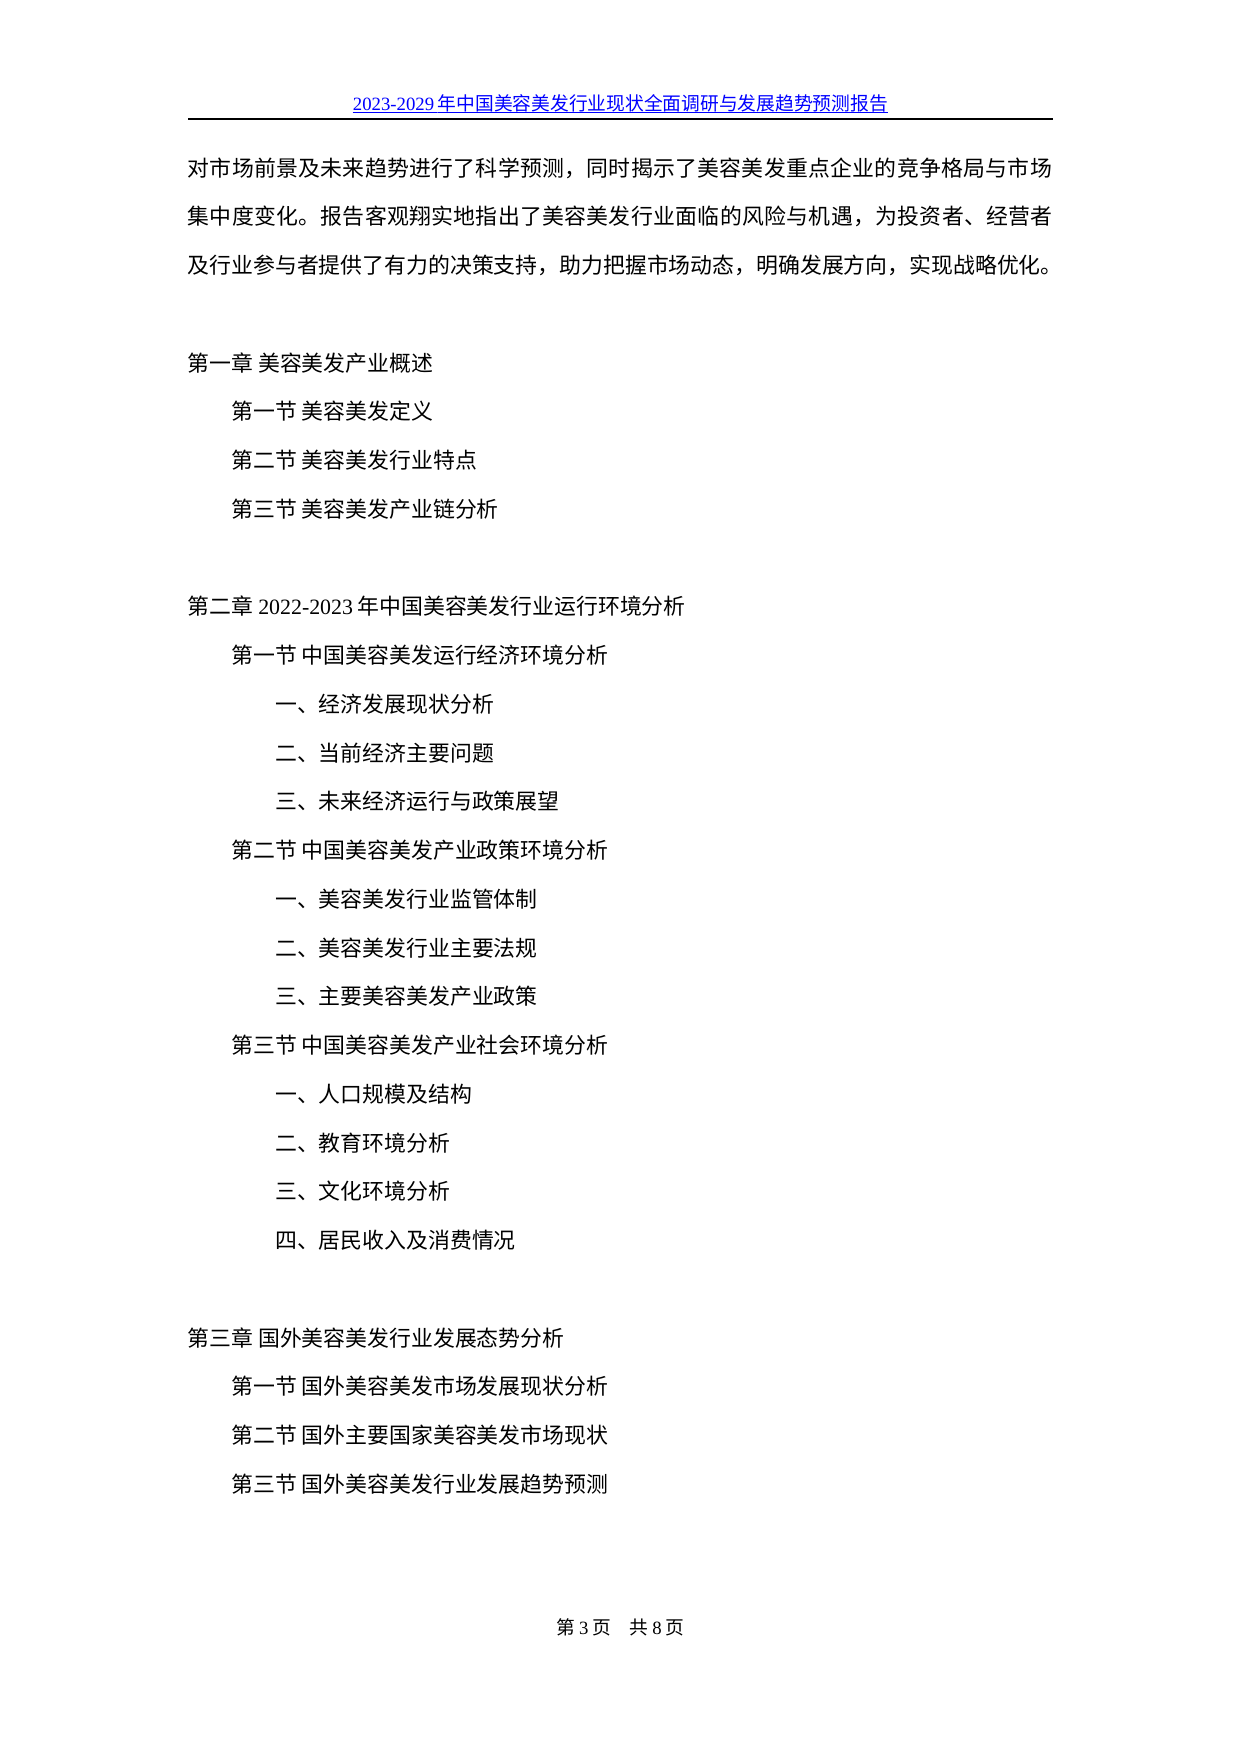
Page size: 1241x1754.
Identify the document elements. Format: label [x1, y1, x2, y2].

text [187, 150, 1053, 1499]
